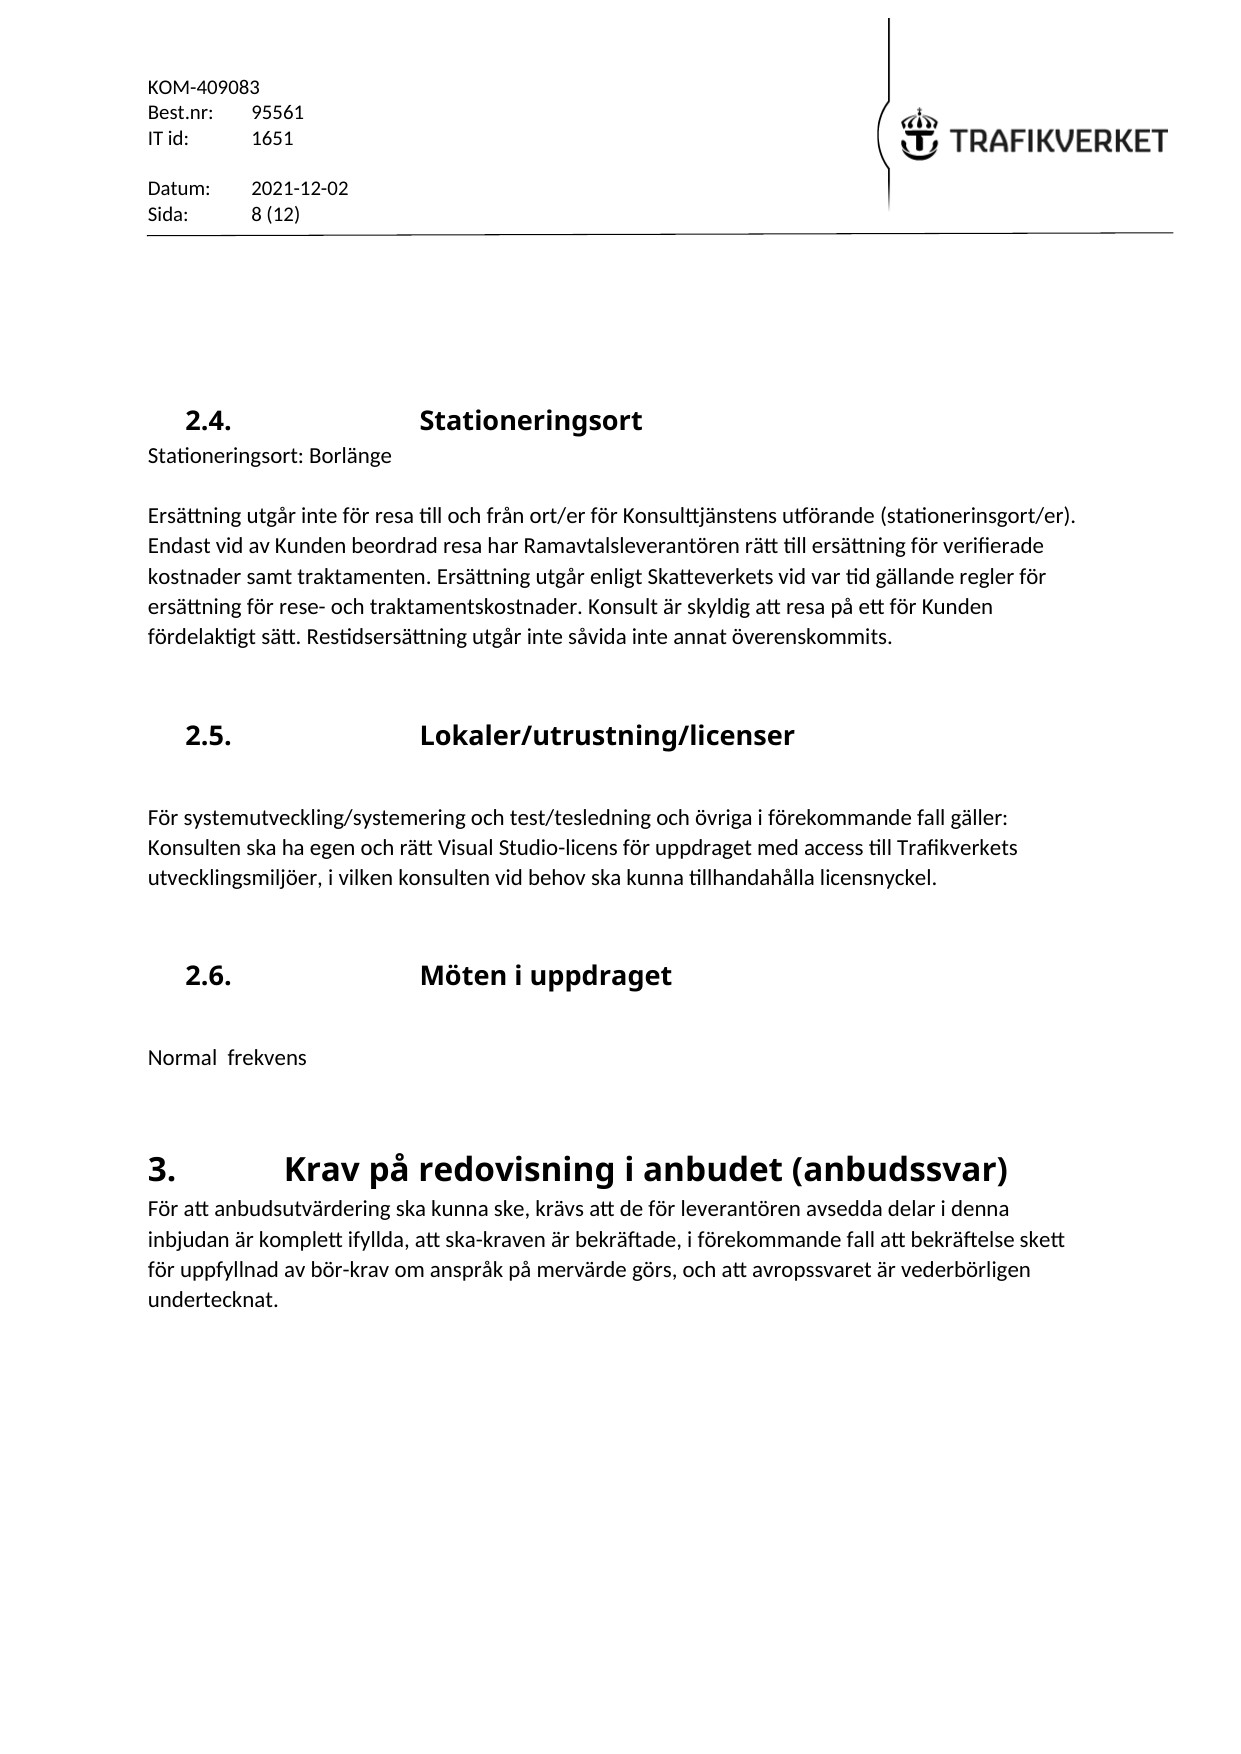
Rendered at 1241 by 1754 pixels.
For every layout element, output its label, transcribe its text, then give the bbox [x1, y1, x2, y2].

subtitle Stationeringsort [185, 401, 1092, 438]
subtitle Lokaler/utrustning/licenser [185, 716, 1092, 753]
picture [877, 18, 1168, 212]
text Normal frekvens [148, 1043, 1092, 1072]
text Stationeringsort: Borlänge Ersättning utgår inte för resa till och från ort/er för Konsulttjänstens utförande (stationerinsgort/er). Endast vid av Kunden beordrad resa har Ramavtalsleverantören rätt till ersättning för verifierade kostnader samt traktamenten. Ersättning utgår enligt Skatteverkets vid var tid gällande regler för ersättning för rese- och traktamentskostnader. Konsult är skyldig att resa på ett för Kunden fördelaktigt sätt. Restidsersättning utgår inte såvida inte annat överenskommits. [148, 441, 1092, 650]
subtitle Krav på redovisning i anbudet (anbudssvar) [148, 1146, 1092, 1191]
subtitle Möten i uppdraget [185, 957, 1092, 994]
text För systemutveckling/systemering och test/tesledning och övriga i förekommande fall gäller: Konsulten ska ha egen och rätt Visual Studio-licens för uppdraget med access till Trafikverkets utvecklingsmiljöer, i vilken konsulten vid behov ska kunna tillhandahålla licensnyckel. [148, 803, 1092, 891]
text För att anbudsutvärdering ska kunna ske, krävs att de för leverantören avsedda delar i denna inbjudan är komplett ifyllda, att ska-kraven är bekräftade, i förekommande fall att bekräftelse skett för uppfyllnad av bör-krav om anspråk på mervärde görs, och att avropssvaret är vederbörligen undertecknat. [148, 1194, 1092, 1313]
